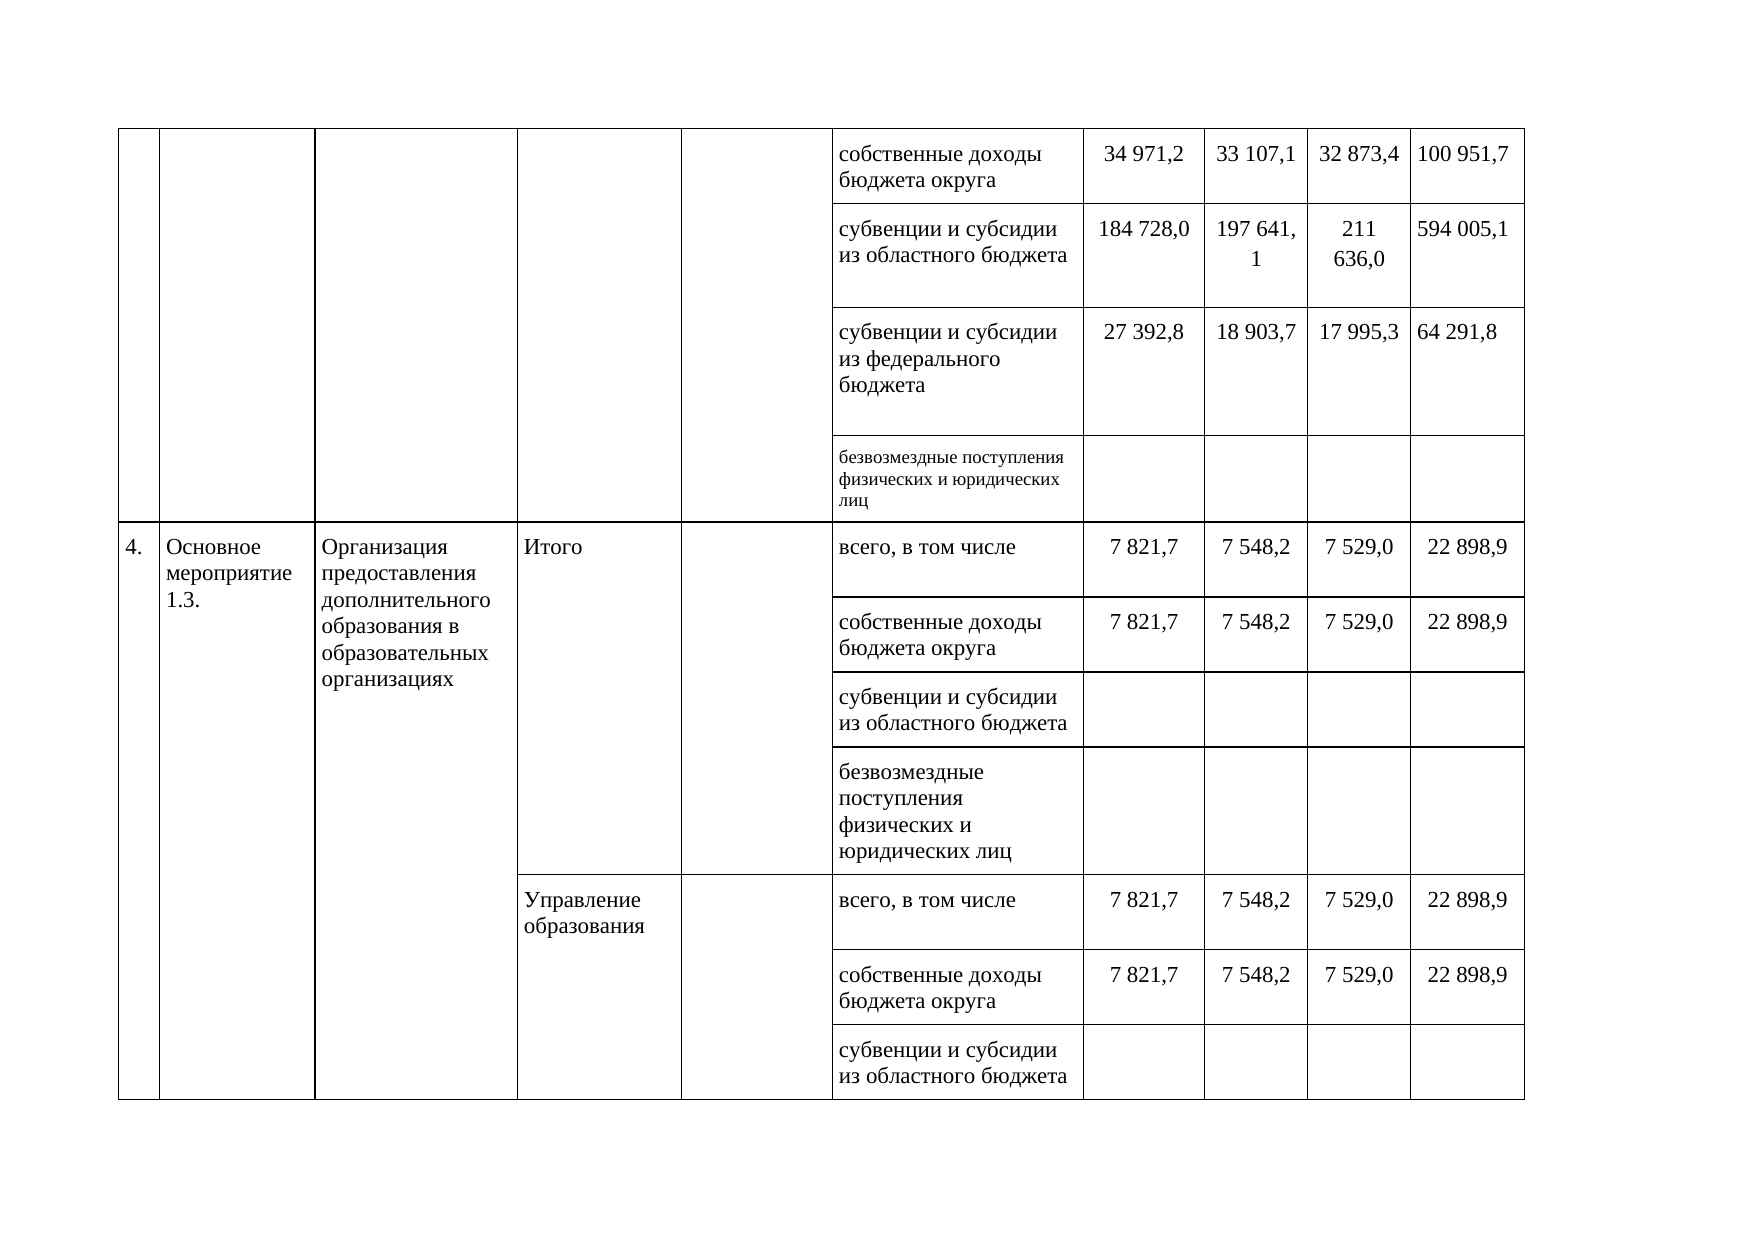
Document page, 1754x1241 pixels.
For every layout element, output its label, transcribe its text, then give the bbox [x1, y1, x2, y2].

table_cell 17 995,3 [1308, 308, 1410, 434]
table_cell [1308, 748, 1410, 874]
table_cell собственные доходы бюджета округа [833, 129, 1083, 203]
table_cell 100 951,7 [1411, 129, 1524, 203]
table_cell 22 898,9 [1411, 523, 1524, 596]
table_cell Организация предоставления дополнительного образования в образовательных организациях [316, 523, 517, 1099]
table_cell 22 898,9 [1411, 598, 1524, 671]
table_cell 7 529,0 [1308, 950, 1410, 1024]
table_cell 33 107,1 [1205, 129, 1307, 203]
table_cell безвозмездные поступления физических и юридических лиц [833, 436, 1083, 521]
table_cell 4. [119, 523, 159, 1099]
table_cell всего, в том числе [833, 875, 1083, 949]
table_cell 22 898,9 [1411, 875, 1524, 949]
table_cell Итого [518, 523, 681, 874]
table_cell субвенции и субсидии из областного бюджета [833, 673, 1083, 746]
table_cell 7 821,7 [1084, 950, 1204, 1024]
table_cell 7 821,7 [1084, 523, 1204, 596]
table_cell [1205, 436, 1307, 521]
table_cell безвозмездные поступления физических и юридических лиц [833, 748, 1083, 874]
table_cell 7 548,2 [1205, 523, 1307, 596]
table_cell 594 005,1 [1411, 204, 1524, 307]
table_cell [682, 129, 832, 521]
table_cell 7 548,2 [1205, 598, 1307, 671]
table_cell 32 873,4 [1308, 129, 1410, 203]
table_cell 7 529,0 [1308, 875, 1410, 949]
table_cell [1411, 673, 1524, 746]
table_cell 184 728,0 [1084, 204, 1204, 307]
table_cell субвенции и субсидии из областного бюджета [833, 204, 1083, 307]
table_cell 7 529,0 [1308, 598, 1410, 671]
table_cell 64 291,8 [1411, 308, 1524, 434]
table_cell [1308, 436, 1410, 521]
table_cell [518, 129, 681, 521]
table_cell 211 636,0 [1308, 204, 1410, 307]
table_cell [1084, 1025, 1204, 1099]
table_cell 27 392,8 [1084, 308, 1204, 434]
table_cell [1411, 748, 1524, 874]
table_cell 18 903,7 [1205, 308, 1307, 434]
table_cell 7 821,7 [1084, 875, 1204, 949]
table_cell собственные доходы бюджета округа [833, 950, 1083, 1024]
table_cell [1205, 673, 1307, 746]
table_cell Управление образования [518, 875, 681, 1099]
table_cell 22 898,9 [1411, 950, 1524, 1024]
table_cell 7 548,2 [1205, 950, 1307, 1024]
table_cell собственные доходы бюджета округа [833, 598, 1083, 671]
table_cell [1411, 1025, 1524, 1099]
table_cell всего, в том числе [833, 523, 1083, 596]
table_cell [1411, 436, 1524, 521]
table_cell 7 529,0 [1308, 523, 1410, 596]
table_cell 7 548,2 [1205, 875, 1307, 949]
table_cell [1308, 673, 1410, 746]
table_cell [1308, 1025, 1410, 1099]
table_cell [682, 875, 832, 1099]
table_cell Основное мероприятие 1.3. [160, 523, 314, 1099]
table_cell [1205, 1025, 1307, 1099]
table_cell 197 641,1 [1205, 204, 1307, 307]
table_cell [1084, 748, 1204, 874]
table_cell [1205, 748, 1307, 874]
table_cell [1084, 673, 1204, 746]
table_cell 7 821,7 [1084, 598, 1204, 671]
table_cell [1084, 436, 1204, 521]
table_cell субвенции и субсидии из областного бюджета [833, 1025, 1083, 1099]
table_cell [682, 523, 832, 874]
table_cell 34 971,2 [1084, 129, 1204, 203]
table_cell субвенции и субсидии из федерального бюджета [833, 308, 1083, 434]
